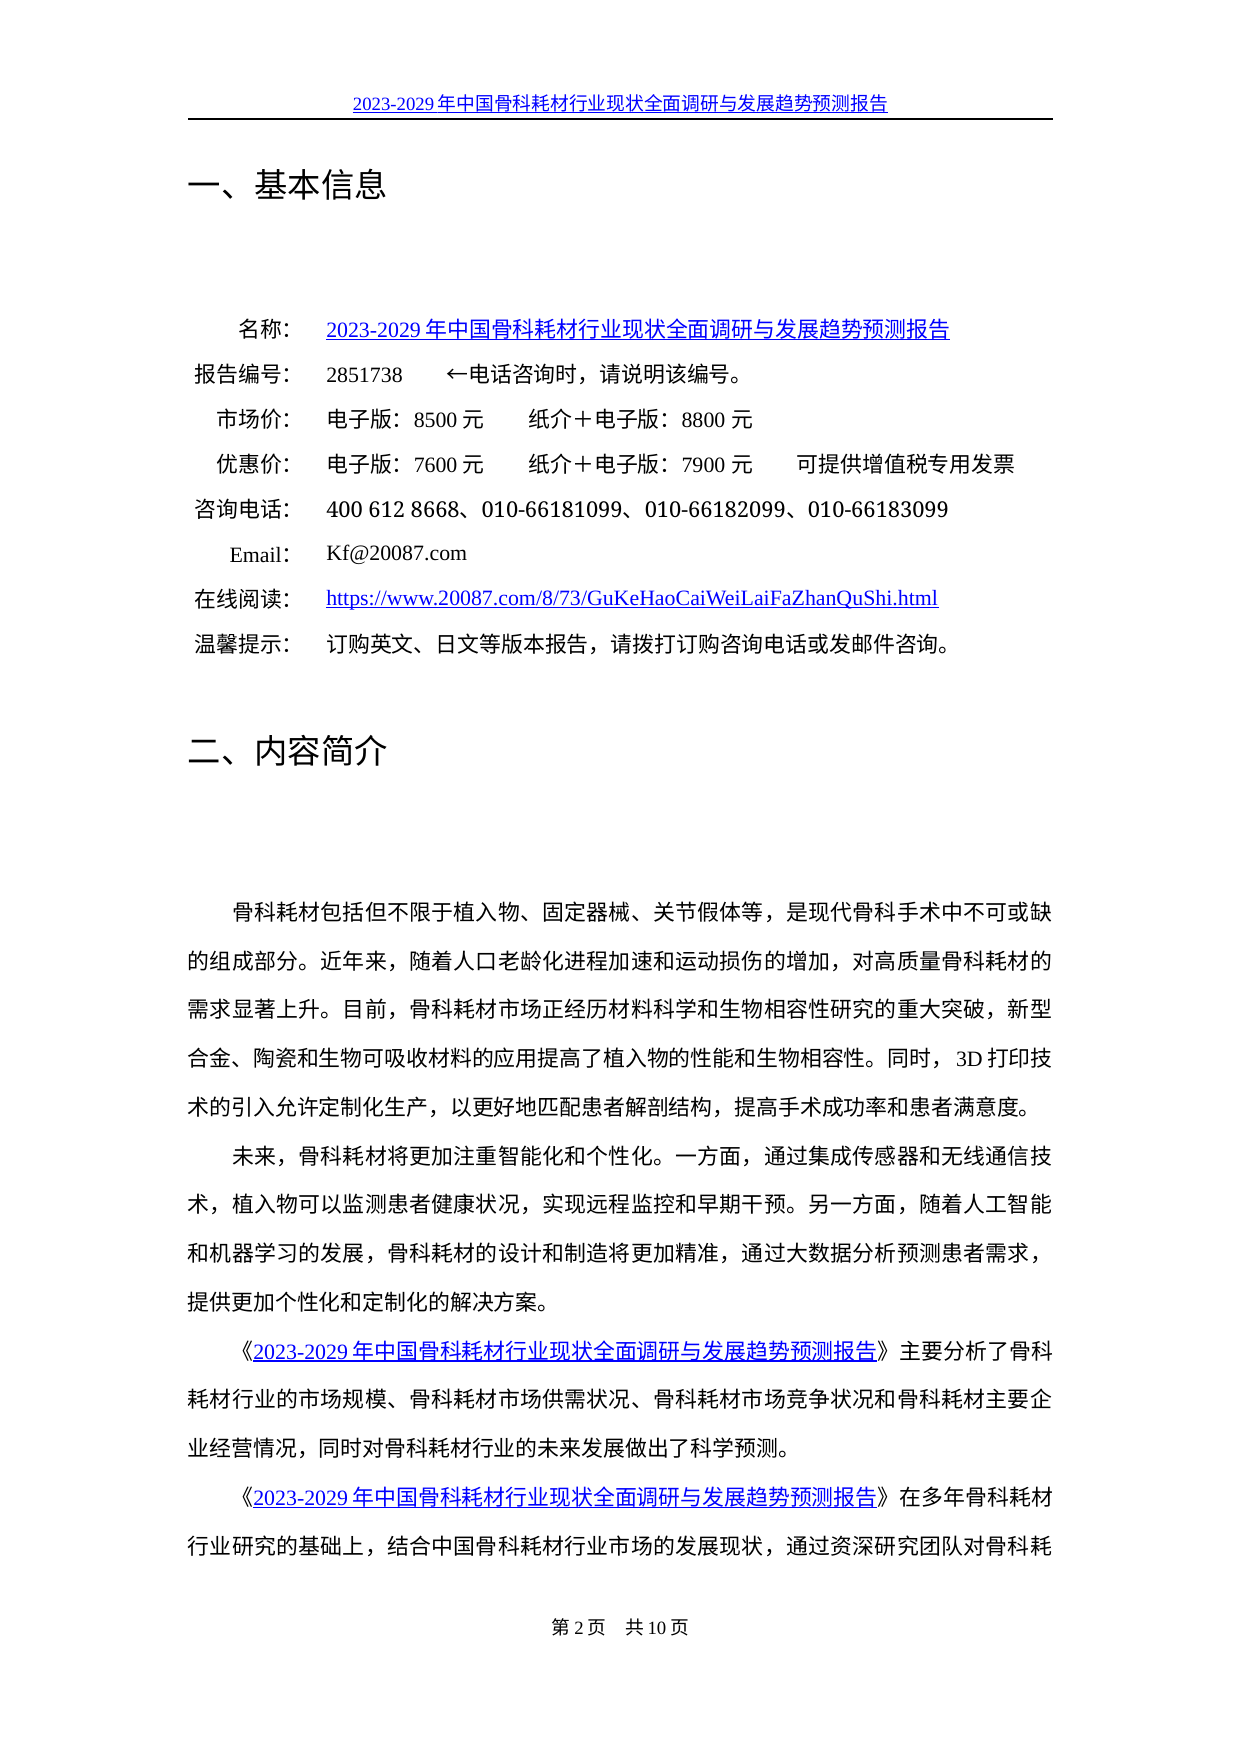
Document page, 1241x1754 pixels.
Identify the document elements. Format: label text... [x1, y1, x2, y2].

table_cell 电子版：7600 元 纸介＋电子版：7900 元 可提供增值税专用发票 [315, 447, 1073, 492]
table_cell 在线阅读： [167, 582, 315, 627]
table_cell 报告编号： [167, 357, 315, 402]
table_cell 订购英文、日文等版本报告，请拨打订购咨询电话或发邮件咨询。 [315, 627, 1073, 672]
table_cell Kf@20087.com [315, 537, 1073, 582]
table_header 名称： [167, 312, 315, 357]
table_header 2023-2029年中国骨科耗材行业现状全面调研与发展趋势预测报告 [315, 312, 1073, 357]
table_cell 市场价： [167, 402, 315, 447]
title 一、基本信息 [187, 150, 1053, 215]
table_cell 400 612 8668、010-66181099、010-66182099、010-66183099 [315, 492, 1073, 537]
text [187, 894, 1053, 1561]
title 二、内容简介 [187, 717, 1053, 782]
table_cell 2851738 ←电话咨询时，请说明该编号。 [315, 357, 1073, 402]
table_cell [315, 582, 1073, 627]
table_cell 咨询电话： [167, 492, 315, 537]
table_cell 优惠价： [167, 447, 315, 492]
table_cell 温馨提示： [167, 627, 315, 672]
table_cell Email： [167, 537, 315, 582]
table_cell 电子版：8500 元 纸介＋电子版：8800 元 [315, 402, 1073, 447]
